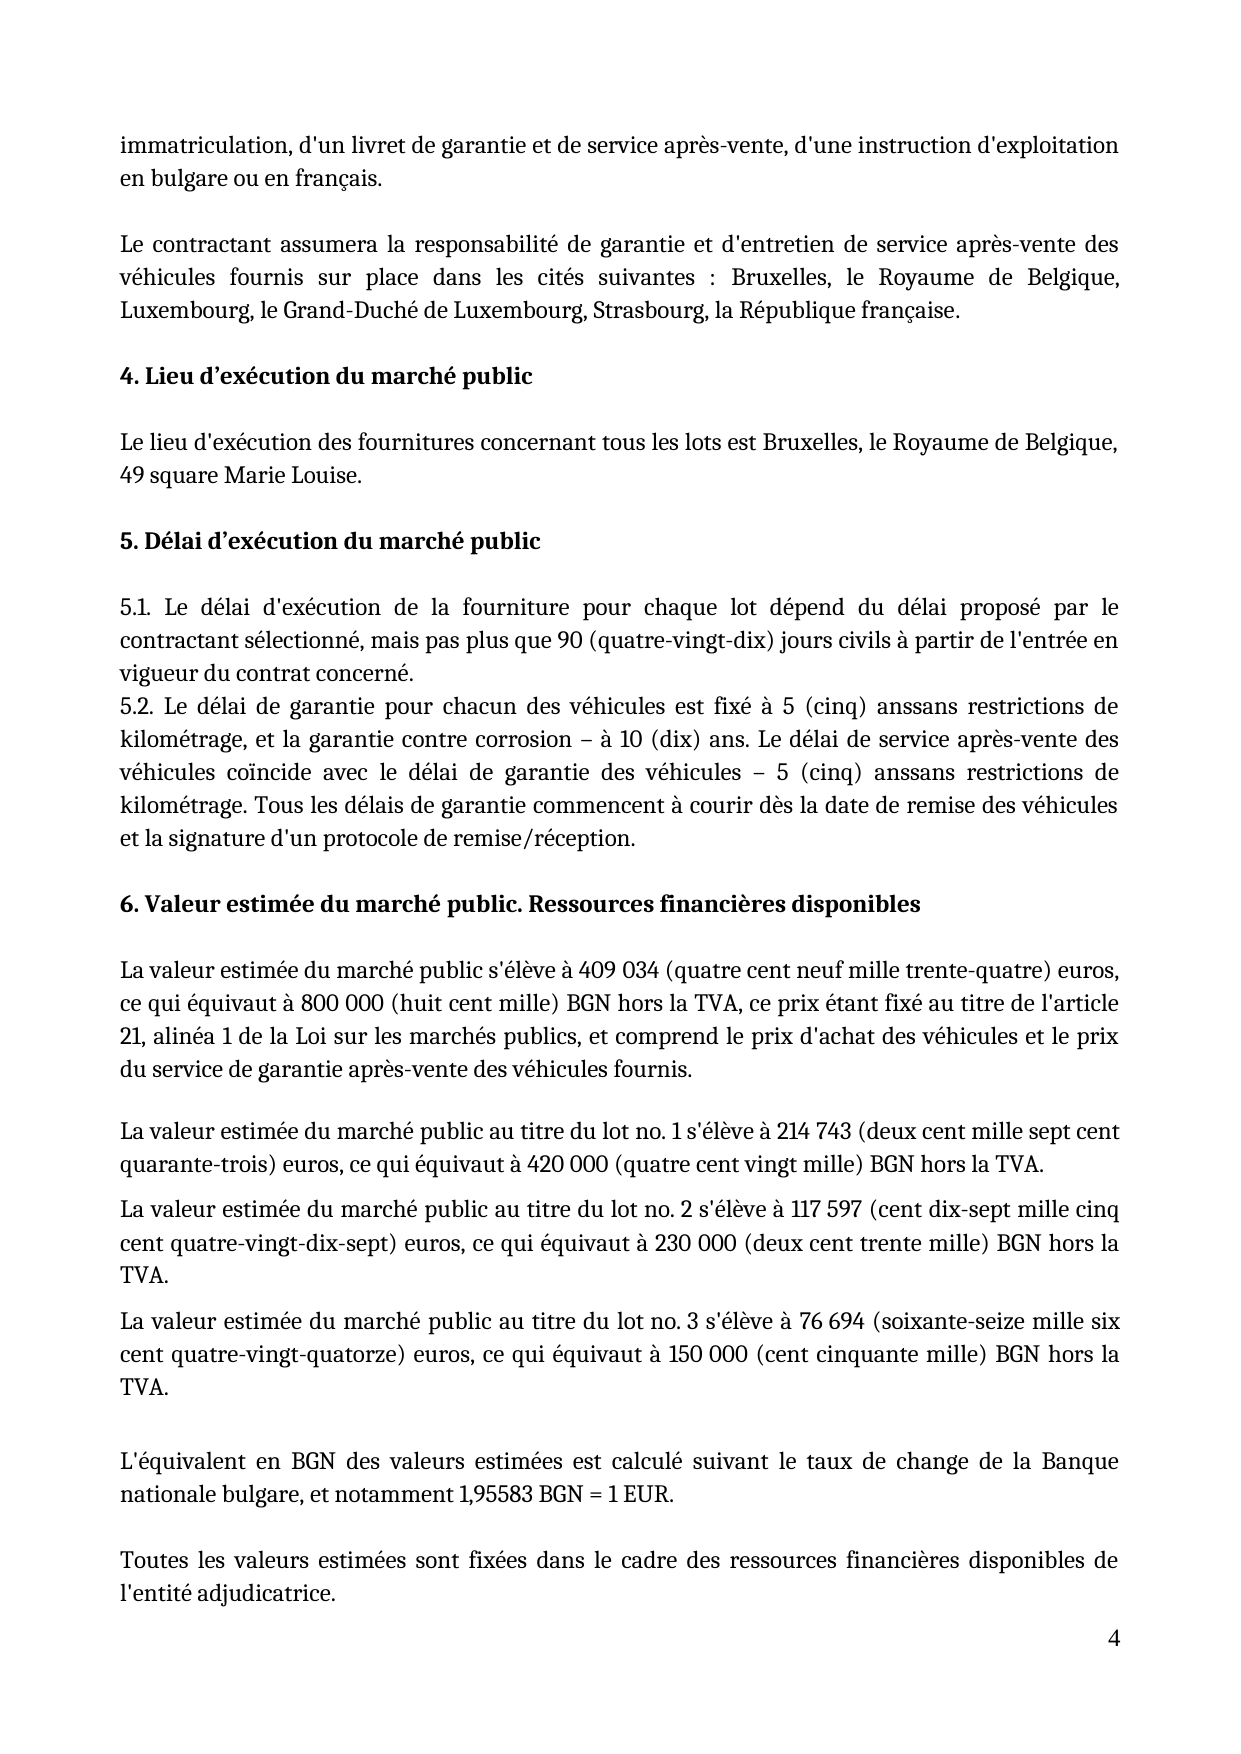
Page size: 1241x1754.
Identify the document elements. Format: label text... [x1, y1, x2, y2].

text 5.1. Le délai d'exécution de la fourniture pour chaque lot dépend du délai proposé par le contractant sélectionné, mais pas plus que 90 (quatre-vingt-dix) jours civils à partir de l'entrée en vigueur du contrat concerné. [120, 593, 1120, 688]
text 4. Lieu d’exécution du marché public [120, 362, 1120, 390]
text L'équivalent en BGN des valeurs estimées est calculé suivant le taux de change de la Banque nationale bulgare, et notamment 1,95583 BGN = 1 EUR. [120, 1447, 1120, 1509]
list La valeur estimée du marché public s'élève à 409 034 (quatre cent neuf mille trente-quatre) euros, ce qui équivaut à 800 000 (huit cent mille) BGN hors la TVA, ce prix étant fixé au titre de l'article 21, alinéa 1 de la Loi sur les marchés publics, et comprend le prix d'achat des véhicules et le prix du service de garantie après-vente des véhicules fournis. [120, 956, 1120, 1084]
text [120, 131, 1120, 192]
text La valeur estimée du marché public au titre du lot no. 1 s'élève à 214 743 (deux cent mille sept cent quarante-trois) euros, ce qui équivaut à 420 000 (quatre cent vingt mille) BGN hors la TVA. [120, 1117, 1120, 1179]
text 5. Délai d’exécution du marché public [120, 527, 1120, 556]
text 6. Valeur estimée du marché public. Ressources financières disponibles [120, 890, 1120, 919]
text La valeur estimée du marché public au titre du lot no. 2 s'élève à 117 597 (cent dix-sept mille cinq cent quatre-vingt-dix-sept) euros, ce qui équivaut à 230 000 (deux cent trente mille) BGN hors la TVA. [120, 1195, 1120, 1290]
text Le contractant assumera la responsabilité de garantie et d'entretien de service après-vente des véhicules fournis sur place dans les cités suivantes : Bruxelles, le Royaume de Belgique, Luxembourg, le Grand-Duché de Luxembourg, Strasbourg, la République française. [120, 229, 1120, 324]
text 5.2. Le délai de garantie pour chacun des véhicules est fixé à 5 (cinq) anssans restrictions de kilométrage, et la garantie contre corrosion – à 10 (dix) ans. Le délai de service après-vente des véhicules coïncide avec le délai de garantie des véhicules – 5 (cinq) anssans restrictions de kilométrage. Tous les délais de garantie commencent à courir dès la date de remise des véhicules et la signature d'un protocole de remise/réception. [120, 692, 1120, 853]
text La valeur estimée du marché public au titre du lot no. 3 s'élève à 76 694 (soixante-seize mille six cent quatre-vingt-quatorze) euros, ce qui équivaut à 150 000 (cent cinquante mille) BGN hors la TVA. [120, 1307, 1120, 1402]
text Le lieu d'exécution des fournitures concernant tous les lots est Bruxelles, le Royaume de Belgique, 49 square Marie Louise. [120, 428, 1120, 489]
text Toutes les valeurs estimées sont fixées dans le cadre des ressources financières disponibles de l'entité adjudicatrice. [120, 1546, 1120, 1608]
